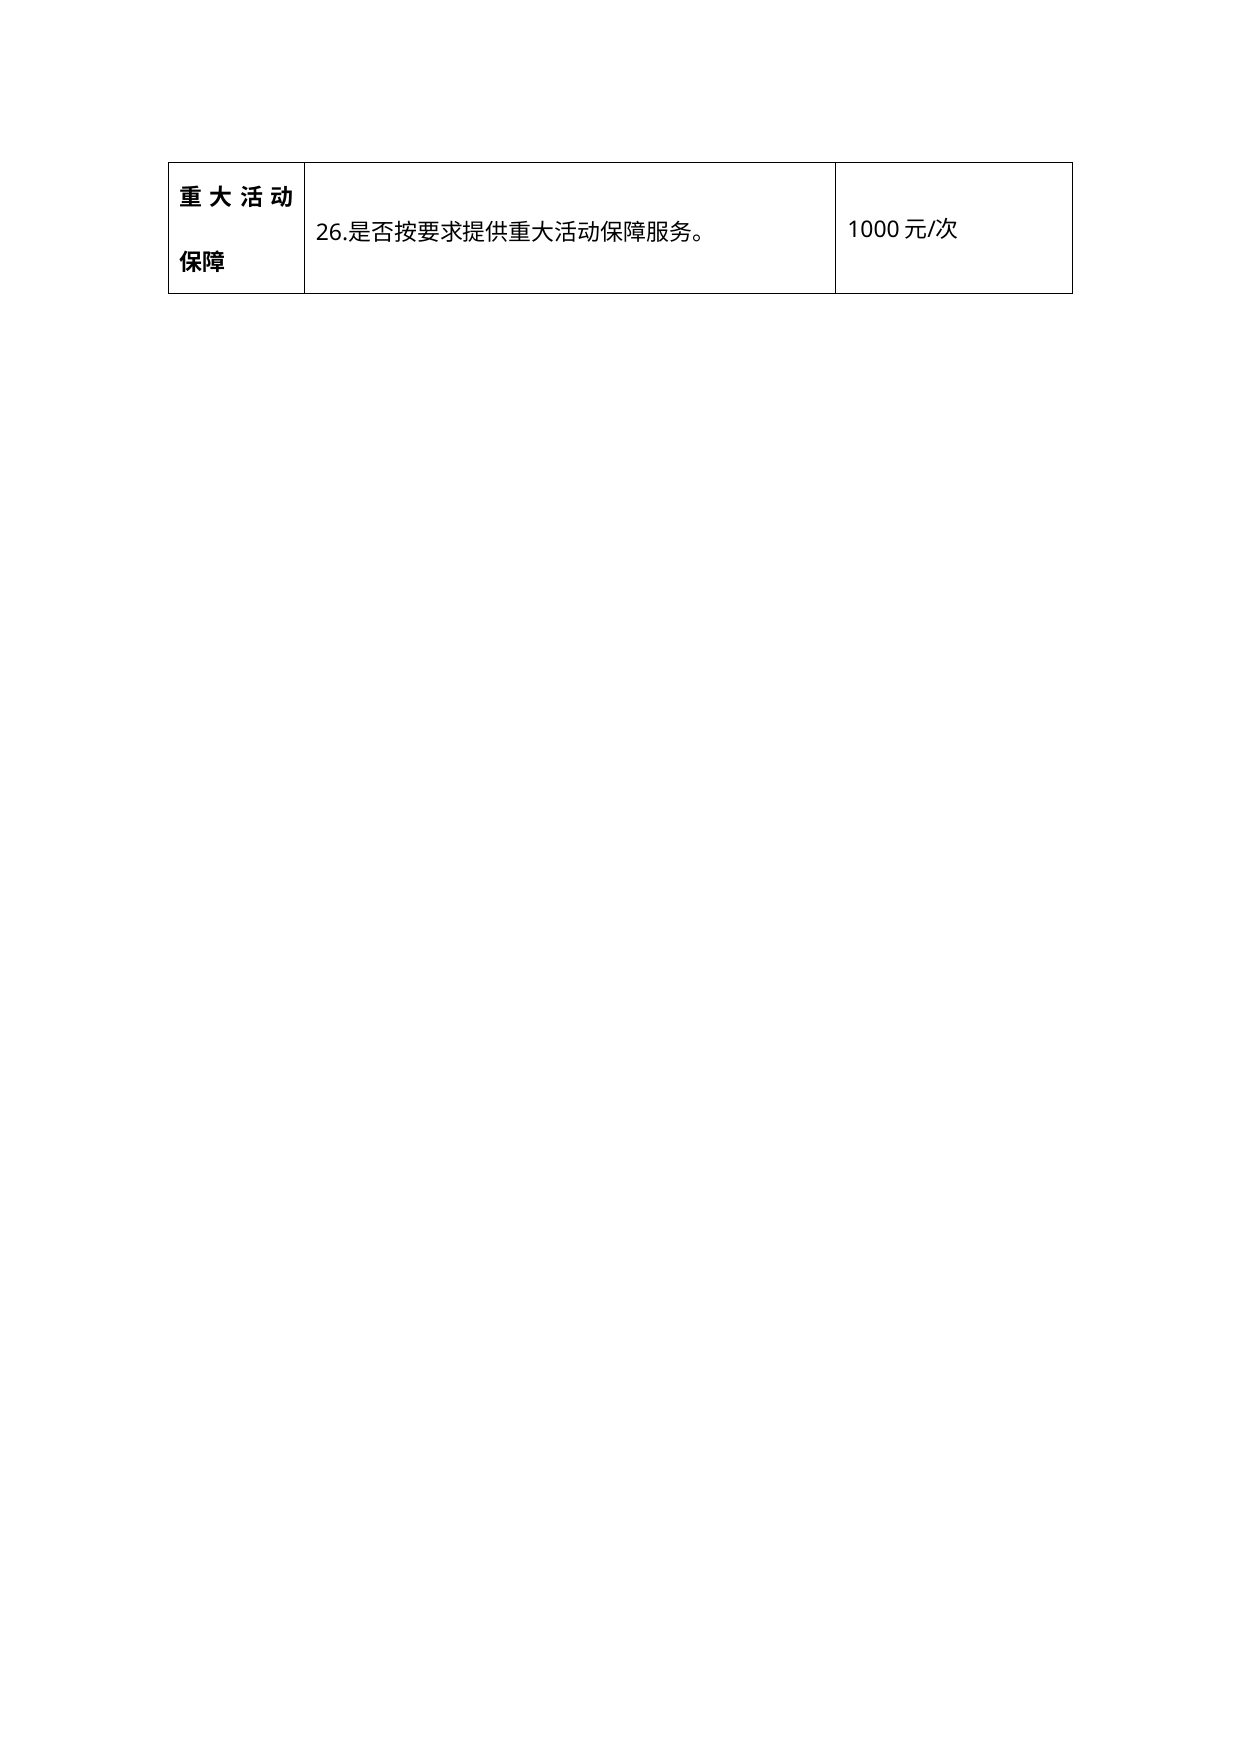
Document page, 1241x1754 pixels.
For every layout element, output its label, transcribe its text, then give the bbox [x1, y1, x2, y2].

table_cell 26.是否按要求提供重大活动保障服务。 [305, 163, 835, 293]
table_cell 重大活动保障 [169, 163, 304, 293]
table_cell 1000元/次 [836, 163, 1072, 293]
